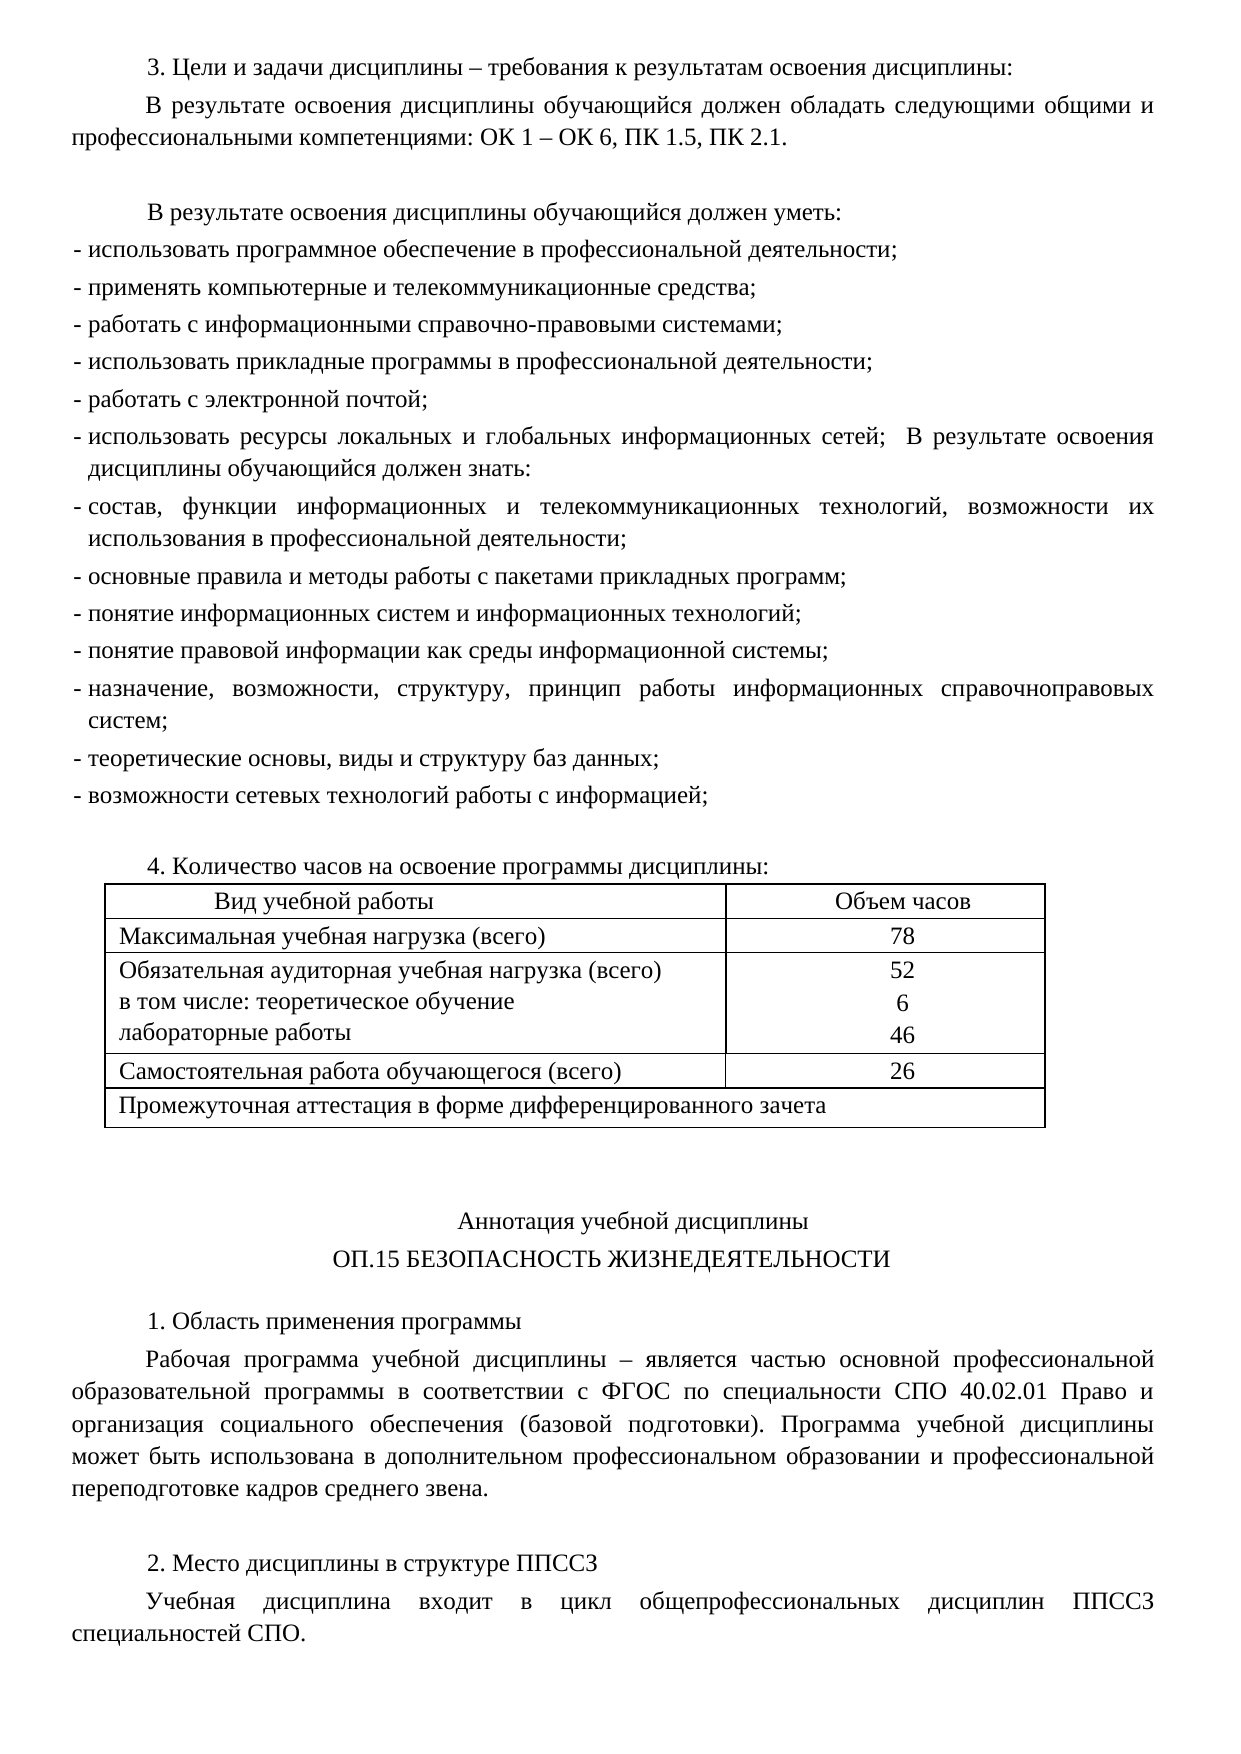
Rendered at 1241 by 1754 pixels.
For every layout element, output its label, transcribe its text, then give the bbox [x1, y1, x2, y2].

text Аннотация учебной дисциплины [123, 1206, 1142, 1235]
text ОП.15 БЕЗОПАСНОСТЬ ЖИЗНЕДЕЯТЕЛЬНОСТИ [123, 1244, 1100, 1272]
list возможности сетевых технологий работы с информацией; [73, 780, 1155, 809]
list Область применения программы [147, 1306, 1155, 1335]
table_header Объем часов [727, 885, 1044, 917]
list применять компьютерные и телекоммуникационные средства; [73, 272, 1155, 300]
text В результате освоения дисциплины обучающийся должен уметь: [147, 197, 1155, 226]
list использовать ресурсы локальных и глобальных информационных сетей; В результате освоения дисциплины обучающийся должен знать: [73, 421, 1155, 482]
table_cell 52 6 46 [727, 953, 1044, 1053]
text Учебная дисциплина входит в цикл общепрофессиональных дисциплин ППССЗ специальностей СПО. [71, 1586, 1155, 1647]
table_header Вид учебной работы [106, 885, 725, 917]
list Цели и задачи дисциплины – требования к результатам освоения дисциплины: [147, 52, 1155, 81]
list основные правила и методы работы с пакетами прикладных программ; [73, 561, 1155, 589]
list использовать программное обеспечение в профессиональной деятельности; [73, 234, 1155, 263]
text В результате освоения дисциплины обучающийся должен обладать следующими общими и профессиональными компетенциями: ОК 1 – ОК 6, ПК 1.5, ПК 2.1. [71, 90, 1155, 151]
table_cell Самостоятельная работа обучающегося (всего) [106, 1054, 725, 1087]
list теоретические основы, виды и структуру баз данных; [73, 743, 1155, 771]
list работать с информационными справочно-правовыми системами; [73, 309, 1155, 338]
list назначение, возможности, структуру, принцип работы информационных справочноправовых систем; [73, 673, 1155, 734]
list понятие правовой информации как среды информационной системы; [73, 636, 1155, 664]
table_cell Промежуточная аттестация в форме дифференцированного зачета [106, 1089, 1044, 1127]
list работать с электронной почтой; [73, 384, 1155, 412]
list понятие информационных систем и информационных технологий; [73, 598, 1155, 627]
list Количество часов на освоение программы дисциплины: [147, 851, 1155, 879]
list состав, функции информационных и телекоммуникационных технологий, возможности их использования в профессиональной деятельности; [73, 491, 1155, 552]
table_cell 26 [726, 1054, 1044, 1087]
table_cell 78 [727, 919, 1044, 952]
table_cell Максимальная учебная нагрузка (всего) [106, 919, 725, 952]
table_cell Обязательная аудиторная учебная нагрузка (всего) в том числе: теоретическое обучение лабораторные работы [106, 953, 725, 1053]
list использовать прикладные программы в профессиональной деятельности; [73, 346, 1155, 375]
text Рабочая программа учебной дисциплины – является частью основной профессиональной образовательной программы в соответствии с ФГОС по специальности СПО 40.02.01 Право и организация социального обеспечения (базовой подготовки). Программа учебной дисциплины может быть использована в дополнительном профессиональном образовании и профессиональной переподготовке кадров среднего звена. [71, 1344, 1155, 1502]
list Место дисциплины в структуре ППССЗ [147, 1548, 1155, 1577]
